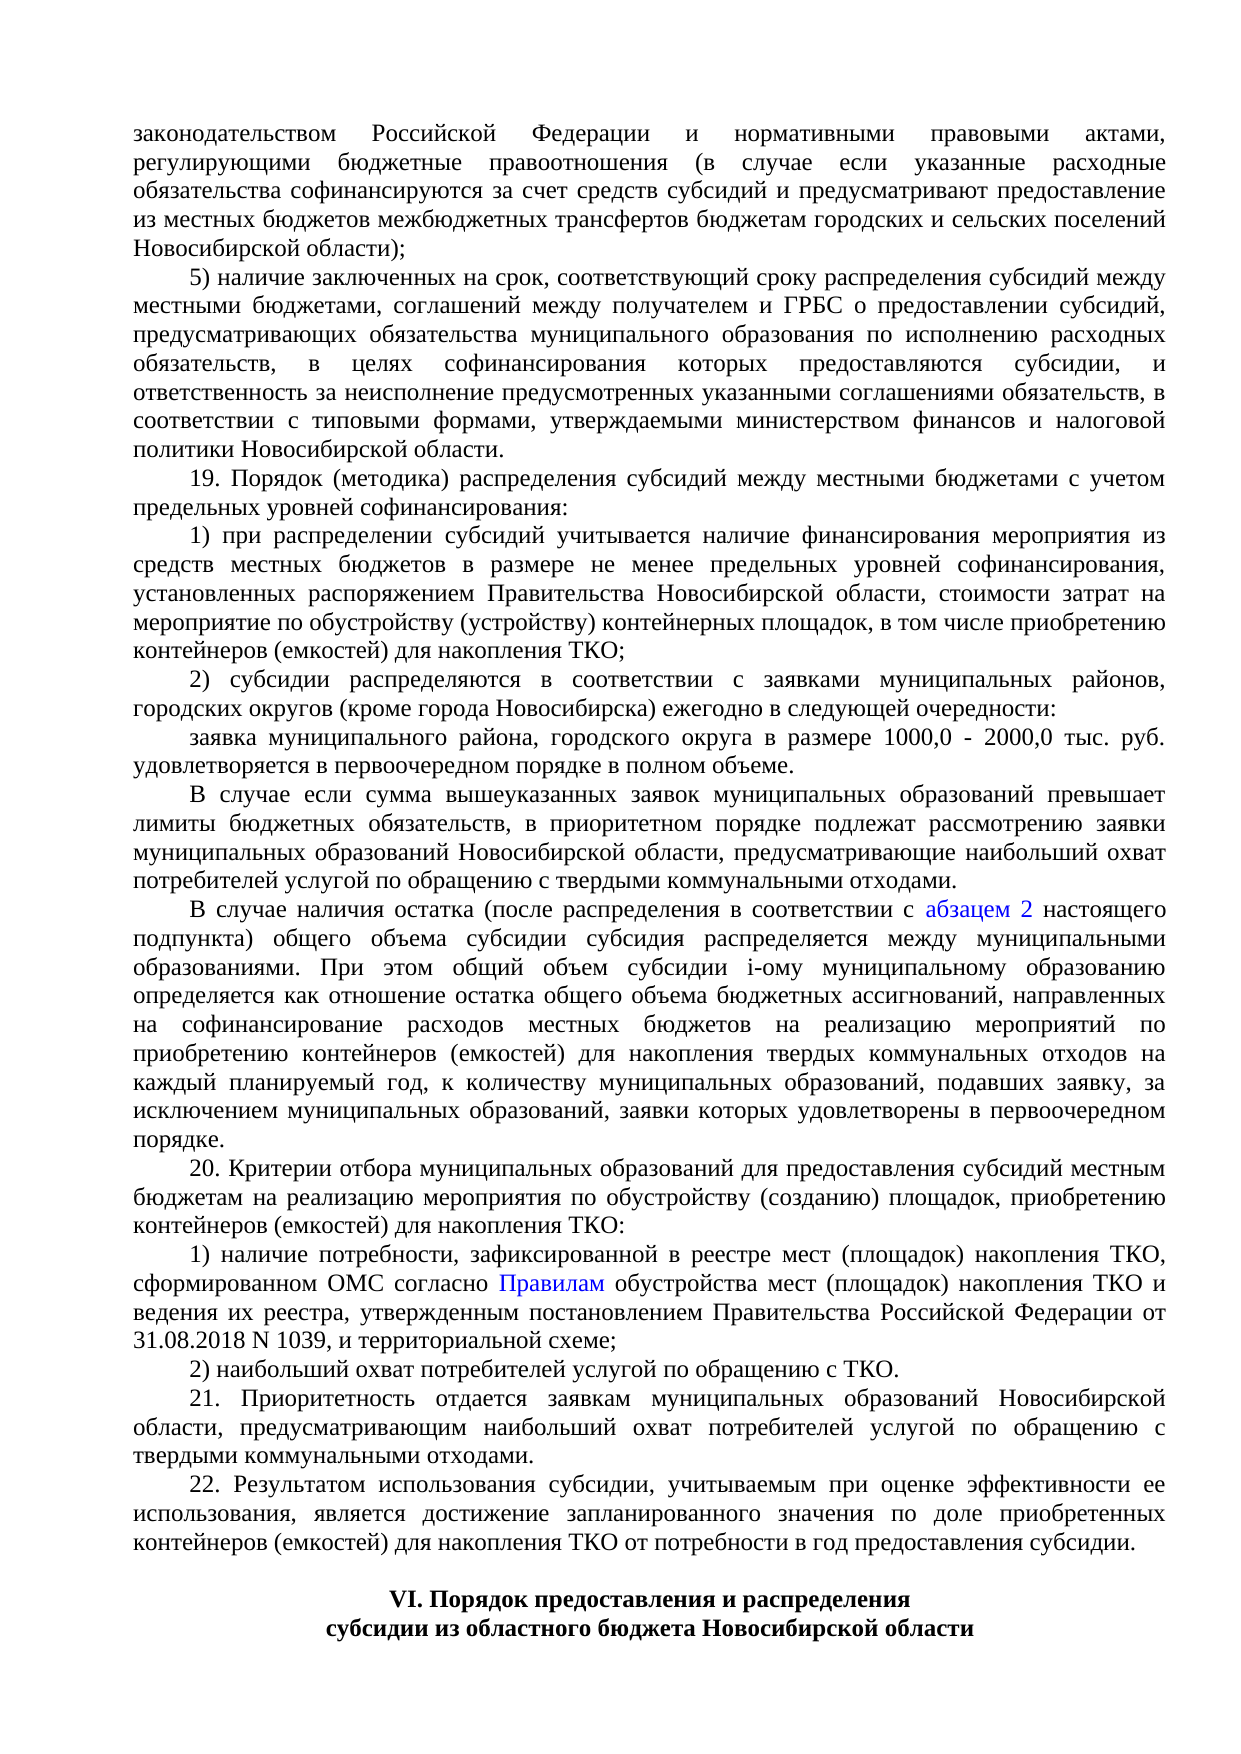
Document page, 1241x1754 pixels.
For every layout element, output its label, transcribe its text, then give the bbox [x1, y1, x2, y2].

text В случае если сумма вышеуказанных заявок муниципальных образований превышает лимиты бюджетных обязательств, в приоритетном порядке подлежат рассмотрению заявки муниципальных образований Новосибирской области, предусматривающие наибольший охват потребителей услугой по обращению с твердыми коммунальными отходами. [133, 779, 1167, 894]
text 2) субсидии распределяются в соответствии с заявками муниципальных районов, городских округов (кроме города Новосибирска) ежегодно в следующей очередности: [133, 664, 1167, 722]
text 2) наибольший охват потребителей услугой по обращению с ТКО. [133, 1354, 1167, 1383]
text 22. Результатом использования субсидии, учитываемым при оценке эффективности ее использования, является достижение запланированного значения по доле приобретенных контейнеров (емкостей) для накопления ТКО от потребности в год предоставления субсидии. [133, 1469, 1167, 1556]
text 1) наличие потребности, зафиксированной в реестре мест (площадок) накопления ТКО, сформированном ОМС согласно Правилам обустройства мест (площадок) накопления ТКО и ведения их реестра, утвержденным постановлением Правительства Российской Федерации от 31.08.2018 N 1039, и территориальной схеме; [133, 1239, 1167, 1354]
text 19. Порядок (методика) распределения субсидий между местными бюджетами с учетом предельных уровней софинансирования: [133, 463, 1167, 521]
text заявка муниципального района, городского округа в размере 1000,0 - 2000,0 тыс. руб. удовлетворяется в первоочередном порядке в полном объеме. [133, 722, 1167, 779]
text 5) наличие заключенных на срок, соответствующий сроку распределения субсидий между местными бюджетами, соглашений между получателем и ГРБС о предоставлении субсидий, предусматривающих обязательства муниципального образования по исполнению расходных обязательств, в целях софинансирования которых предоставляются субсидии, и ответственность за неисполнение предусмотренных указанными соглашениями обязательств, в соответствии с типовыми формами, утверждаемыми министерством финансов и налоговой политики Новосибирской области. [133, 262, 1167, 463]
text 20. Критерии отбора муниципальных образований для предоставления субсидий местным бюджетам на реализацию мероприятия по обустройству (созданию) площадок, приобретению контейнеров (емкостей) для накопления ТКО: [133, 1153, 1167, 1239]
text 1) при распределении субсидий учитывается наличие финансирования мероприятия из средств местных бюджетов в размере не менее предельных уровней софинансирования, установленных распоряжением Правительства Новосибирской области, стоимости затрат на мероприятие по обустройству (устройству) контейнерных площадок, в том числе приобретению контейнеров (емкостей) для накопления ТКО; [133, 521, 1167, 664]
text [133, 118, 1167, 262]
text В случае наличия остатка (после распределения в соответствии с абзацем 2 настоящего подпункта) общего объема субсидии субсидия распределяется между муниципальными образованиями. При этом общий объем субсидии i-ому муниципальному образованию определяется как отношение остатка общего объема бюджетных ассигнований, направленных на софинансирование расходов местных бюджетов на реализацию мероприятий по приобретению контейнеров (емкостей) для накопления твердых коммунальных отходов на каждый планируемый год, к количеству муниципальных образований, подавших заявку, за исключением муниципальных образований, заявки которых удовлетворены в первоочередном порядке. [133, 894, 1167, 1153]
title субсидии из областного бюджета Новосибирской области [133, 1613, 1167, 1642]
title VI. Порядок предоставления и распределения [133, 1584, 1167, 1613]
text 21. Приоритетность отдается заявкам муниципальных образований Новосибирской области, предусматривающим наибольший охват потребителей услугой по обращению с твердыми коммунальными отходами. [133, 1383, 1167, 1469]
